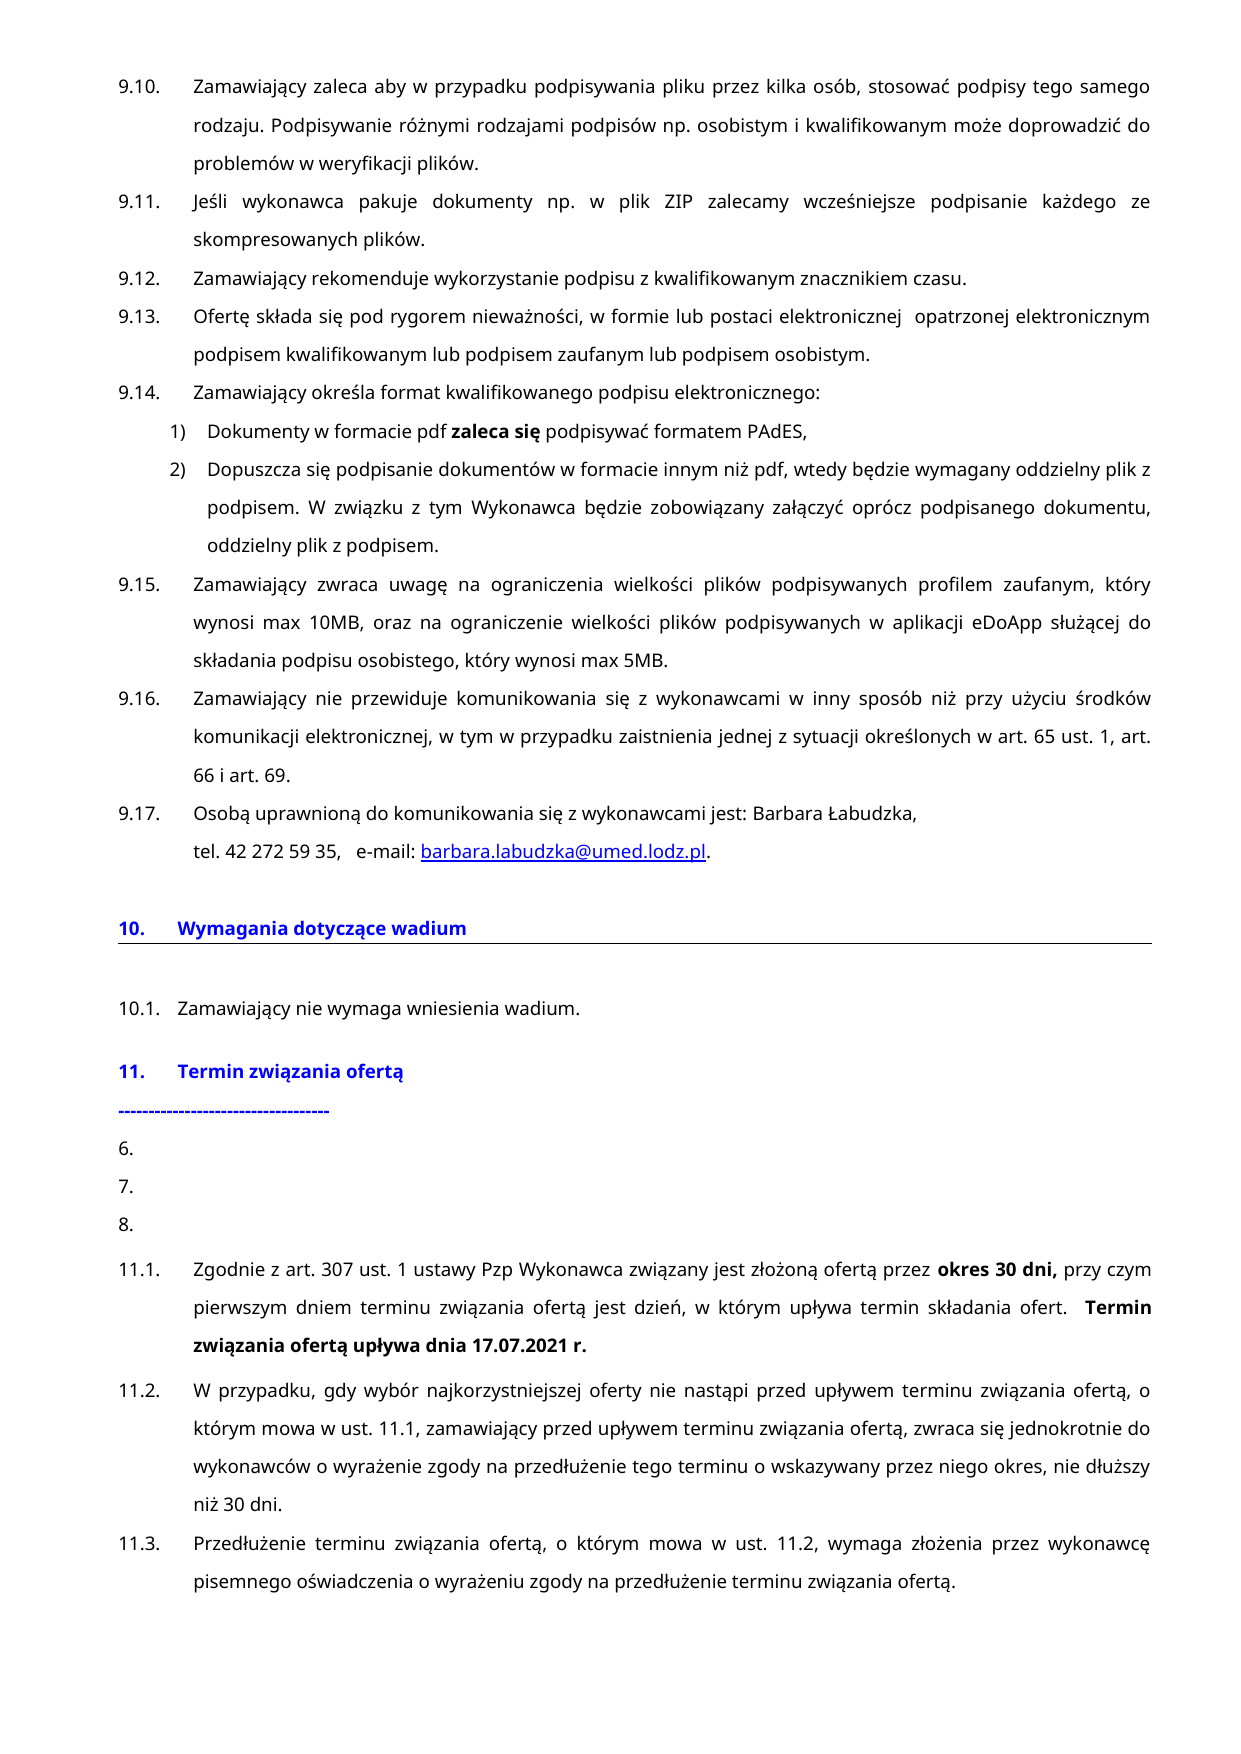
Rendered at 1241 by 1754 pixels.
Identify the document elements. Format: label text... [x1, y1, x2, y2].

list Zamawiający określa format kwalifikowanego podpisu elektronicznego: [118, 380, 1152, 405]
list Dopuszcza się podpisanie dokumentów w formacie innym niż pdf, wtedy będzie wymagany oddzielny plik z podpisem. W związku z tym Wykonawca będzie zobowiązany załączyć oprócz podpisanego dokumentu, oddzielny plik z podpisem. [169, 456, 1152, 558]
list Zamawiający zwraca uwagę na ograniczenia wielkości plików podpisywanych profilem zaufanym, który wynosi max 10MB, oraz na ograniczenie wielkości plików podpisywanych w aplikacji eDoApp służącej do składania podpisu osobistego, który wynosi max 5MB. [118, 571, 1152, 673]
list Ofertę składa się pod rygorem nieważności, w formie lub postaci elektronicznej opatrzonej elektronicznym podpisem kwalifikowanym lub podpisem zaufanym lub podpisem osobistym. [118, 303, 1152, 367]
list Osobą uprawnioną do komunikowania się z wykonawcami jest: Barbara Łabudzka, [118, 800, 1152, 826]
list Zamawiający rekomenduje wykorzystanie podpisu z kwalifikowanym znacznikiem czasu. [118, 265, 1152, 291]
list Wymagania dotyczące wadium [118, 915, 1152, 943]
list Jeśli wykonawca pakuje dokumenty np. w plik ZIP zalecamy wcześniejsze podpisanie każdego ze skompresowanych plików. [118, 188, 1152, 252]
list Zamawiający zaleca aby w przypadku podpisywania pliku przez kilka osób, stosować podpisy tego samego rodzaju. Podpisywanie różnymi rodzajami podpisów np. osobistym i kwalifikowanym może doprowadzić do problemów w weryfikacji plików. [118, 74, 1152, 176]
list tel. 42 272 59 35, e-mail: barbara.labudzka@umed.lodz.pl. [193, 838, 1152, 864]
list Przedłużenie terminu związania ofertą, o którym mowa w ust. 11.2, wymaga złożenia przez wykonawcę pisemnego oświadczenia o wyrażeniu zgody na przedłużenie terminu związania ofertą. [118, 1530, 1152, 1594]
list W przypadku, gdy wybór najkorzystniejszej oferty nie nastąpi przed upływem terminu związania ofertą, o którym mowa w ust. 11.1, zamawiający przed upływem terminu związania ofertą, zwraca się jednokrotnie do wykonawców o wyrażenie zgody na przedłużenie tego terminu o wskazywany przez niego okres, nie dłuższy niż 30 dni. [118, 1377, 1152, 1517]
text ----------------------------------- [118, 1097, 1152, 1122]
list Dokumenty w formacie pdf zaleca się podpisywać formatem PAdES, [169, 418, 1152, 443]
list Zamawiający nie przewiduje komunikowania się z wykonawcami w inny sposób niż przy użyciu środków komunikacji elektronicznej, w tym w przypadku zaistnienia jednej z sytuacji określonych w art. 65 ust. 1, art. 66 i art. 69. [118, 686, 1152, 787]
list Zamawiający nie wymaga wniesienia wadium. [118, 995, 1152, 1021]
list Zgodnie z art. 307 ust. 1 ustawy Pzp Wykonawca związany jest złożoną ofertą przez okres 30 dni, przy czym pierwszym dniem terminu związania ofertą jest dzień, w którym upływa termin składania ofert. Termin związania ofertą upływa dnia 17.07.2021 r. [118, 1256, 1152, 1358]
list Termin związania ofertą [118, 1059, 1152, 1084]
